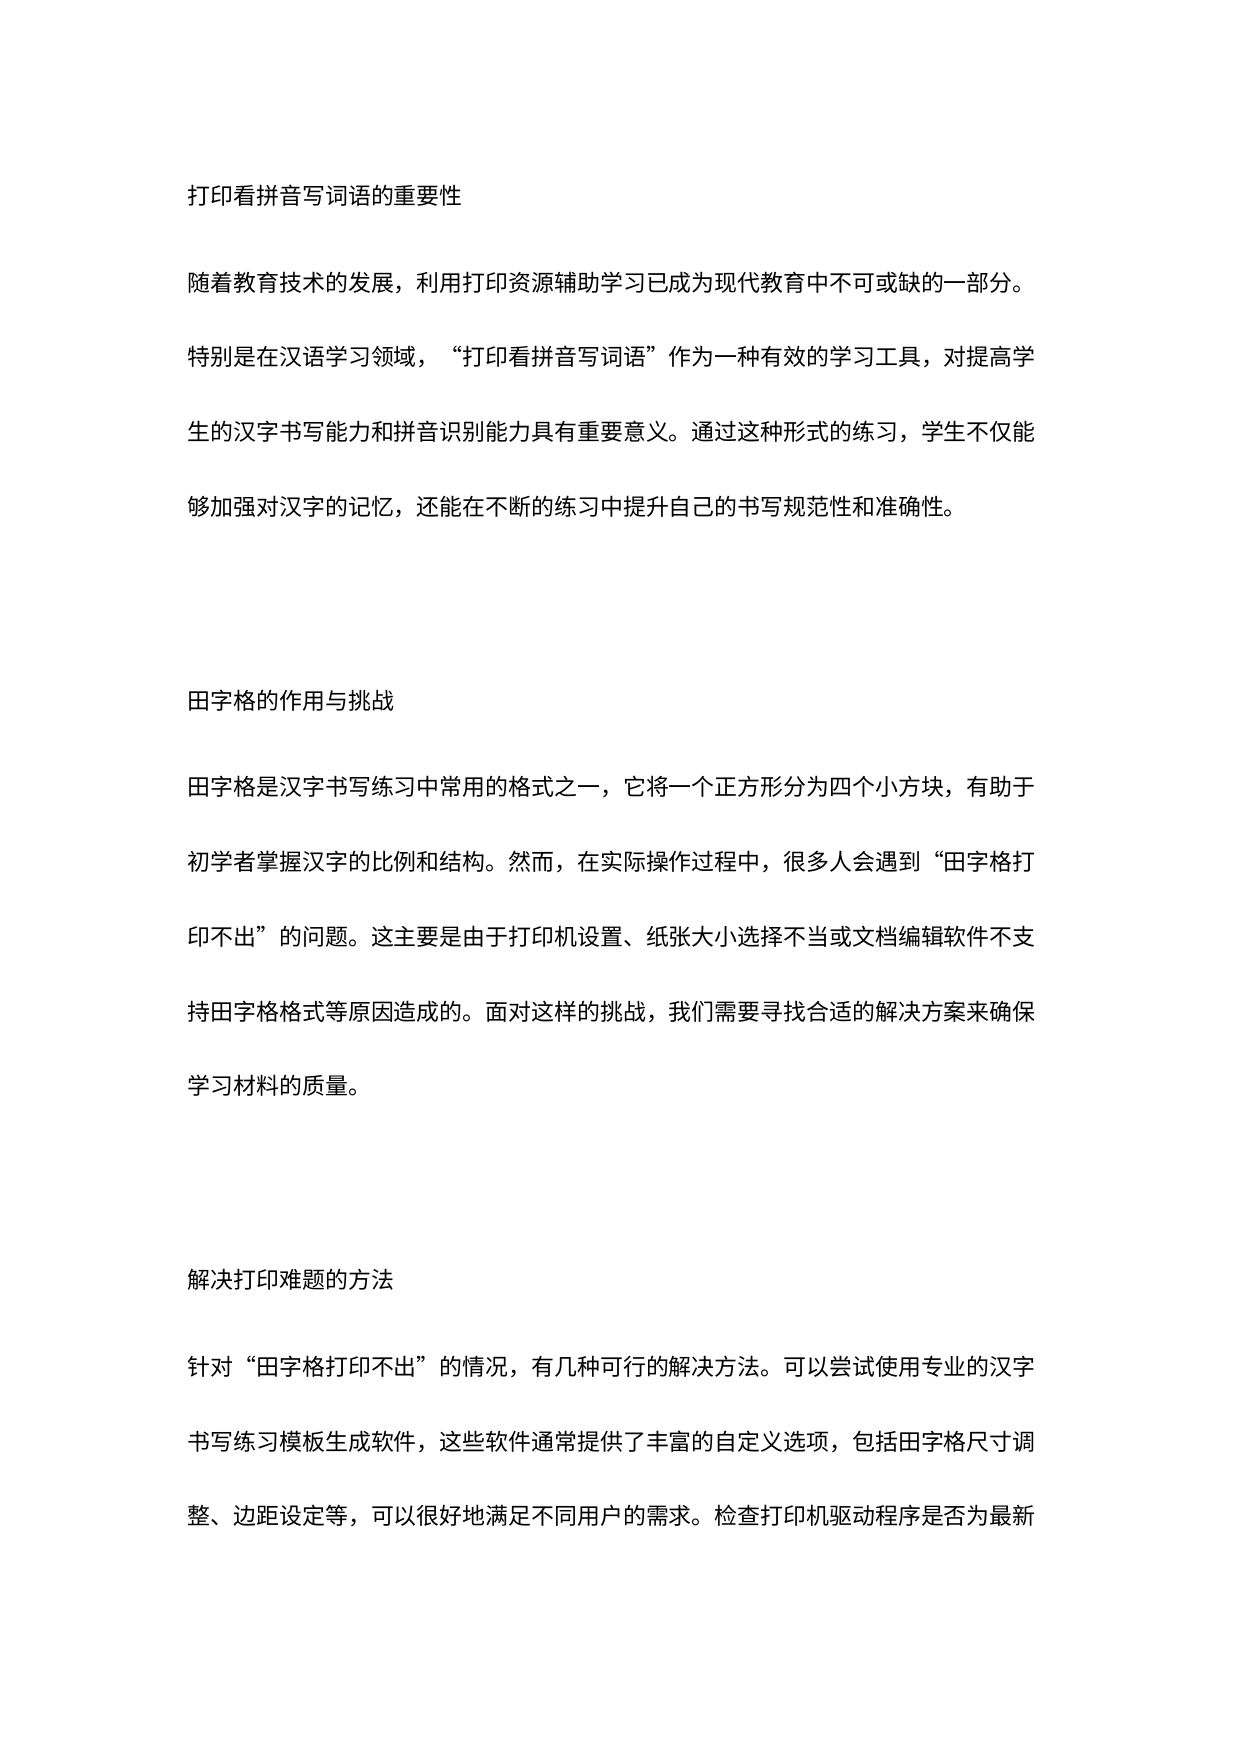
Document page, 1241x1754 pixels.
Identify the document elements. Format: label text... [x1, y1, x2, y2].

text 打印看拼音写词语的重要性 [187, 162, 1053, 227]
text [187, 1333, 1053, 1547]
text 田字格的作用与挑战 [187, 667, 1053, 732]
text 随着教育技术的发展，利用打印资源辅助学习已成为现代教育中不可或缺的一部分。特别是在汉语学习领域，“打印看拼音写词语”作为一种有效的学习工具，对提高学生的汉字书写能力和拼音识别能力具有重要意义。通过这种形式的练习，学生不仅能够加强对汉字的记忆，还能在不断的练习中提升自己的书写规范性和准确性。 [187, 248, 1053, 538]
text 田字格是汉字书写练习中常用的格式之一，它将一个正方形分为四个小方块，有助于初学者掌握汉字的比例和结构。然而，在实际操作过程中，很多人会遇到“田字格打印不出”的问题。这主要是由于打印机设置、纸张大小选择不当或文档编辑软件不支持田字格格式等原因造成的。面对这样的挑战，我们需要寻找合适的解决方案来确保学习材料的质量。 [187, 753, 1053, 1117]
text 解决打印难题的方法 [187, 1246, 1053, 1311]
